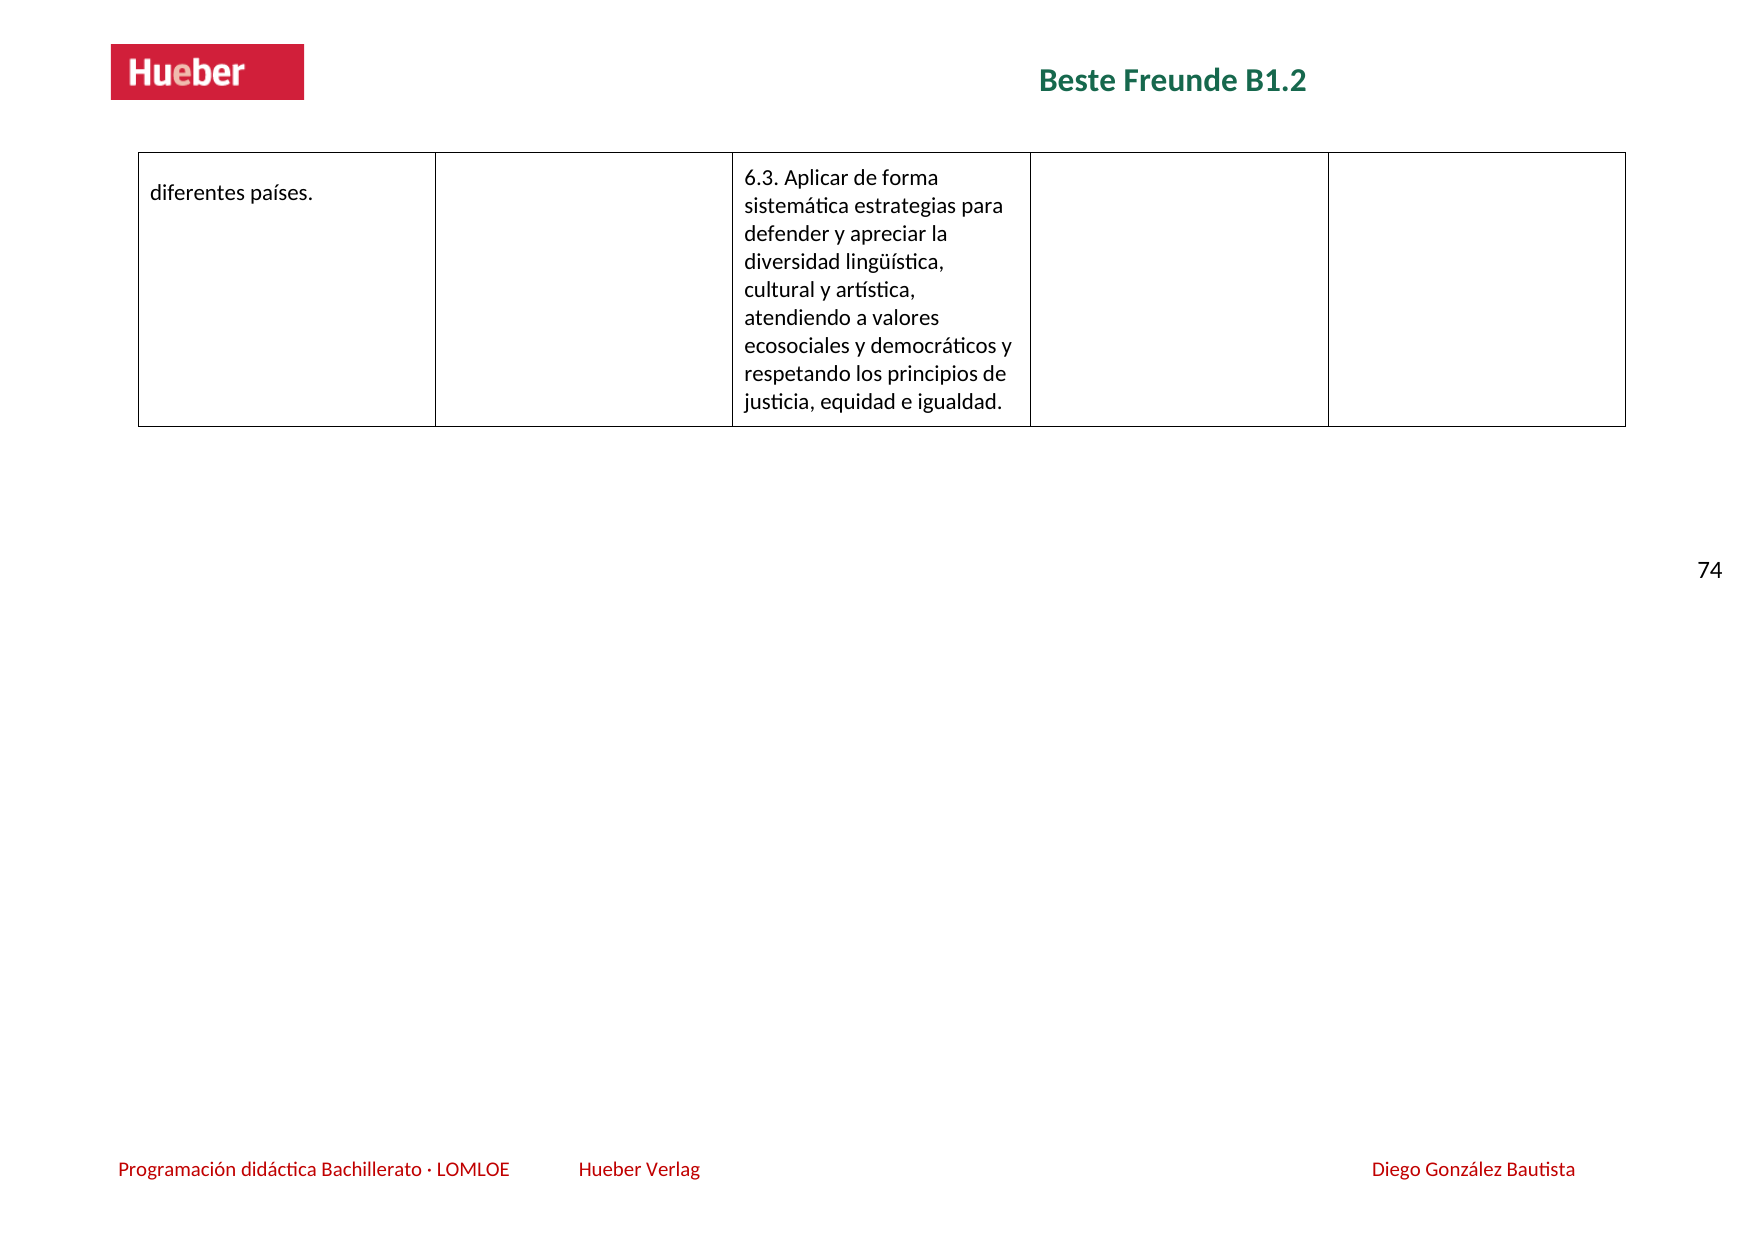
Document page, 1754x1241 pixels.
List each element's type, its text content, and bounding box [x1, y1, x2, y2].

picture [110, 44, 305, 100]
table_cell 6.3. Aplicar de forma sistemática estrategias para defender y apreciar la diversidad lingüística, cultural y artística, atendiendo a valores ecosociales y democráticos y respetando los principios de justicia, equidad e igualdad. [733, 153, 1030, 426]
table_cell [436, 153, 732, 426]
